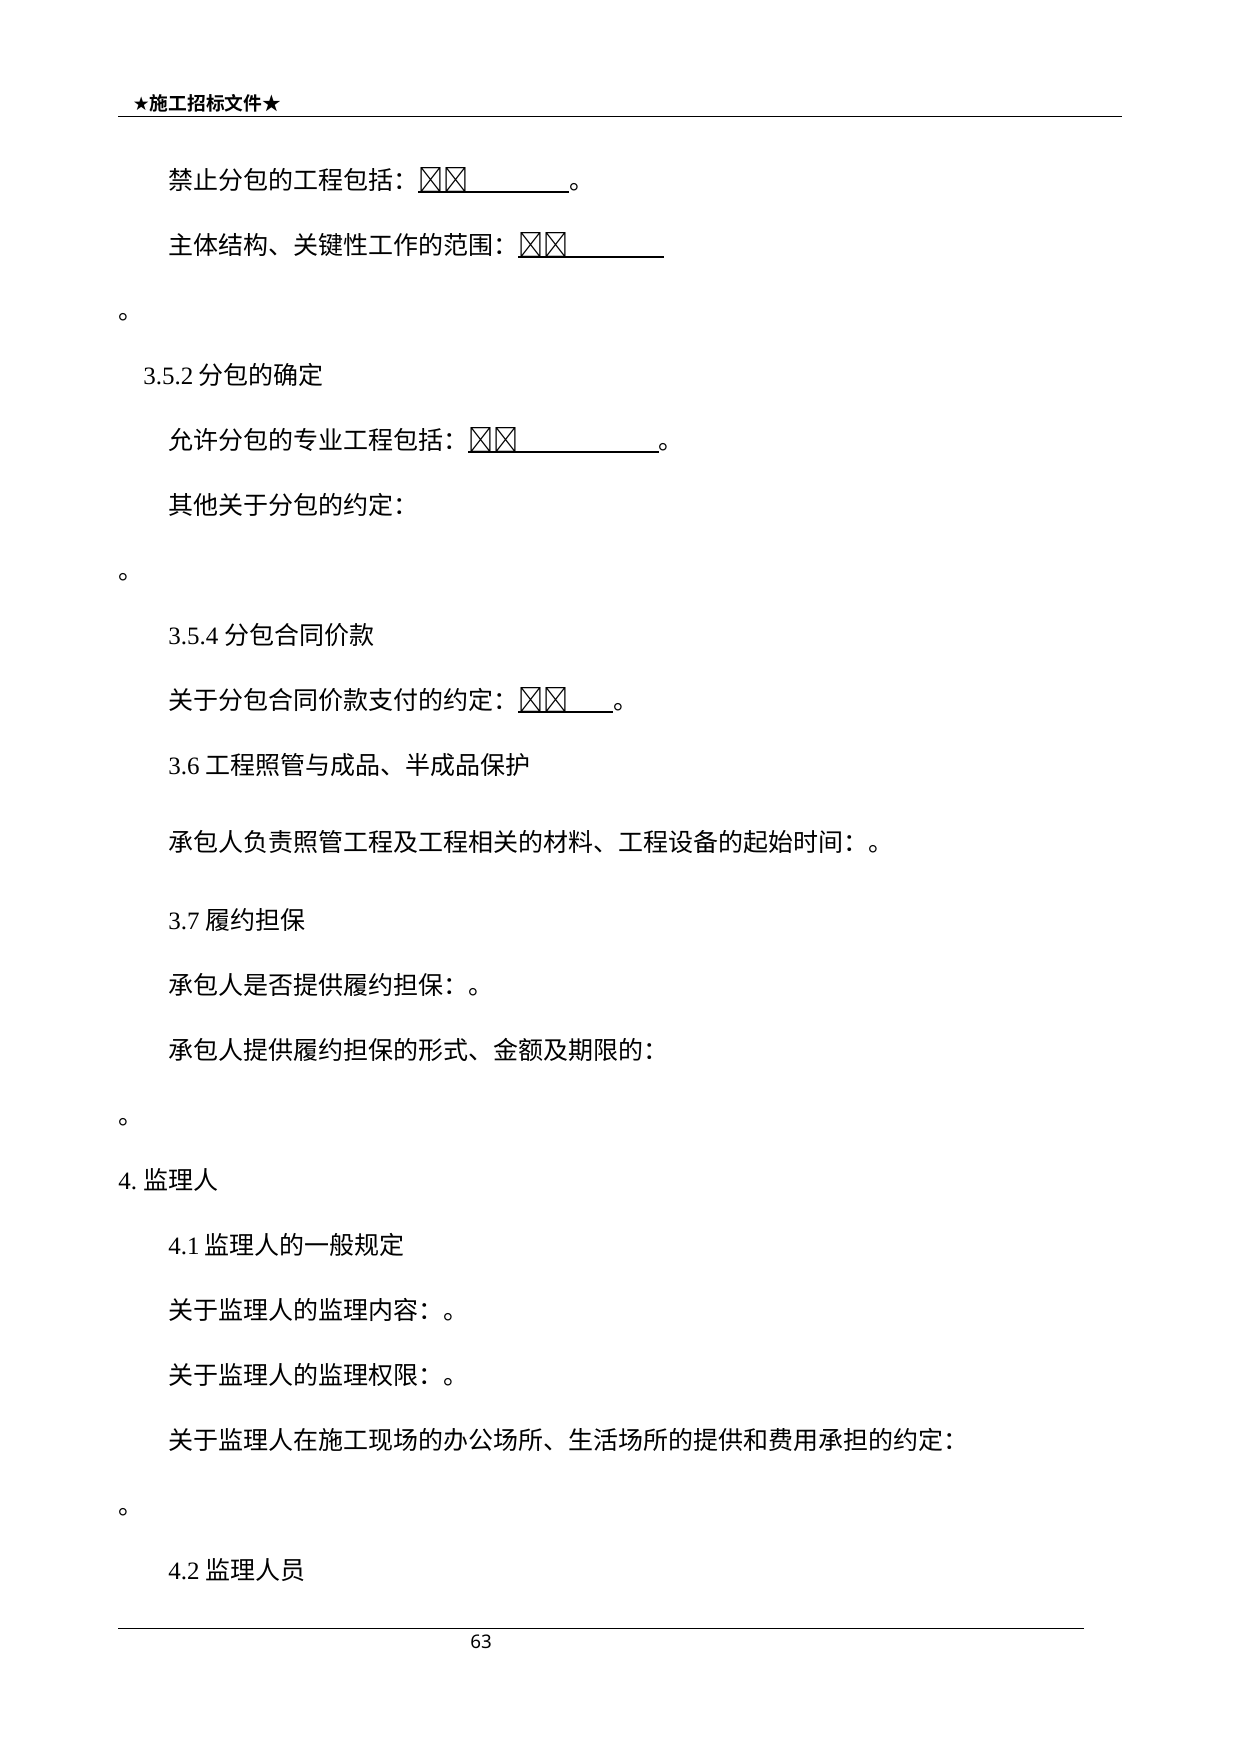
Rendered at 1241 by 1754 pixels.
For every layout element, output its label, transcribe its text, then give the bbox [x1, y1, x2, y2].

text 其他关于分包的约定： [118, 471, 1122, 536]
text 3.5.4 分包合同价款 [118, 601, 1122, 666]
text 4.2 监理人员 [118, 1536, 1122, 1601]
text 。 [118, 536, 1122, 601]
text 。 [118, 1081, 1122, 1146]
text 。 [118, 276, 1122, 341]
text 3.7 履约担保 [118, 886, 1122, 951]
text 禁止分包的工程包括： 。 [118, 146, 1122, 211]
text 关于监理人在施工现场的办公场所、生活场所的提供和费用承担的约定： [118, 1406, 1122, 1471]
subtitle 4. 监理人 [118, 1146, 1122, 1211]
text 3.6 工程照管与成品、半成品保护 [118, 731, 1122, 796]
text 。 [118, 1471, 1122, 1536]
text 承包人负责照管工程及工程相关的材料、工程设备的起始时间：。 [118, 808, 1122, 873]
text 允许分包的专业工程包括： 。 [118, 406, 1122, 471]
text 关于监理人的监理内容：。 [118, 1276, 1122, 1341]
text 关于监理人的监理权限：。 [118, 1341, 1122, 1406]
text 主体结构、关键性工作的范围： [118, 211, 1122, 276]
text 关于分包合同价款支付的约定： 。 [118, 666, 1122, 731]
text 3.5.2分包的确定 [118, 341, 1122, 406]
text 4.1监理人的一般规定 [118, 1211, 1122, 1276]
text 承包人提供履约担保的形式、金额及期限的： [118, 1016, 1122, 1081]
text 承包人是否提供履约担保：。 [118, 951, 1122, 1016]
